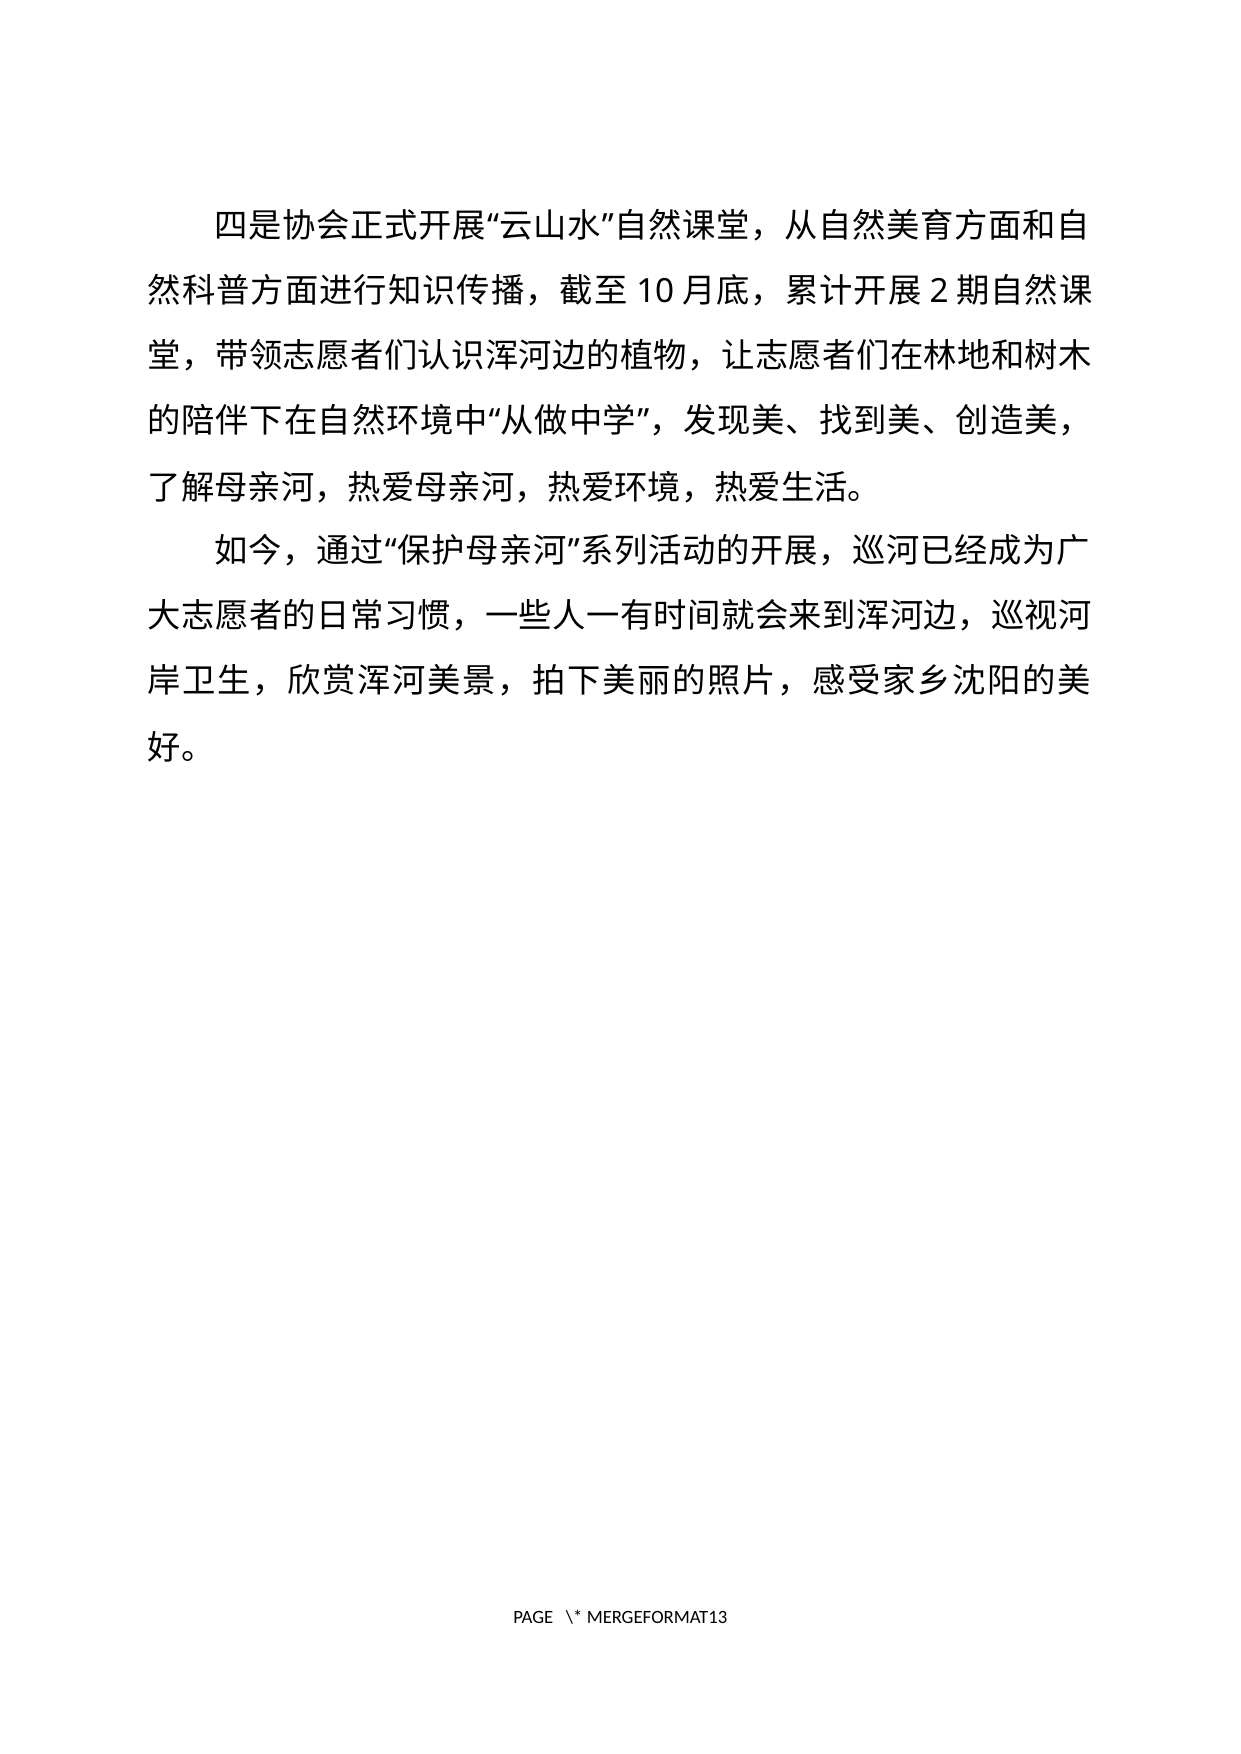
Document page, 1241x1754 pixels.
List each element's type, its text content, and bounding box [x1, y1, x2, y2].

text 四是协会正式开展“云山水”自然课堂，从自然美育方面和自然科普方面进行知识传播，截至10月底，累计开展2期自然课堂，带领志愿者们认识浑河边的植物，让志愿者们在林地和树木的陪伴下在自然环境中“从做中学”，发现美、找到美、创造美，了解母亲河，热爱母亲河，热爱环境，热爱生活。 [148, 192, 1093, 517]
text 如今，通过“保护母亲河”系列活动的开展，巡河已经成为广大志愿者的日常习惯，一些人一有时间就会来到浑河边，巡视河岸卫生，欣赏浑河美景，拍下美丽的照片，感受家乡沈阳的美好。 [148, 517, 1093, 777]
